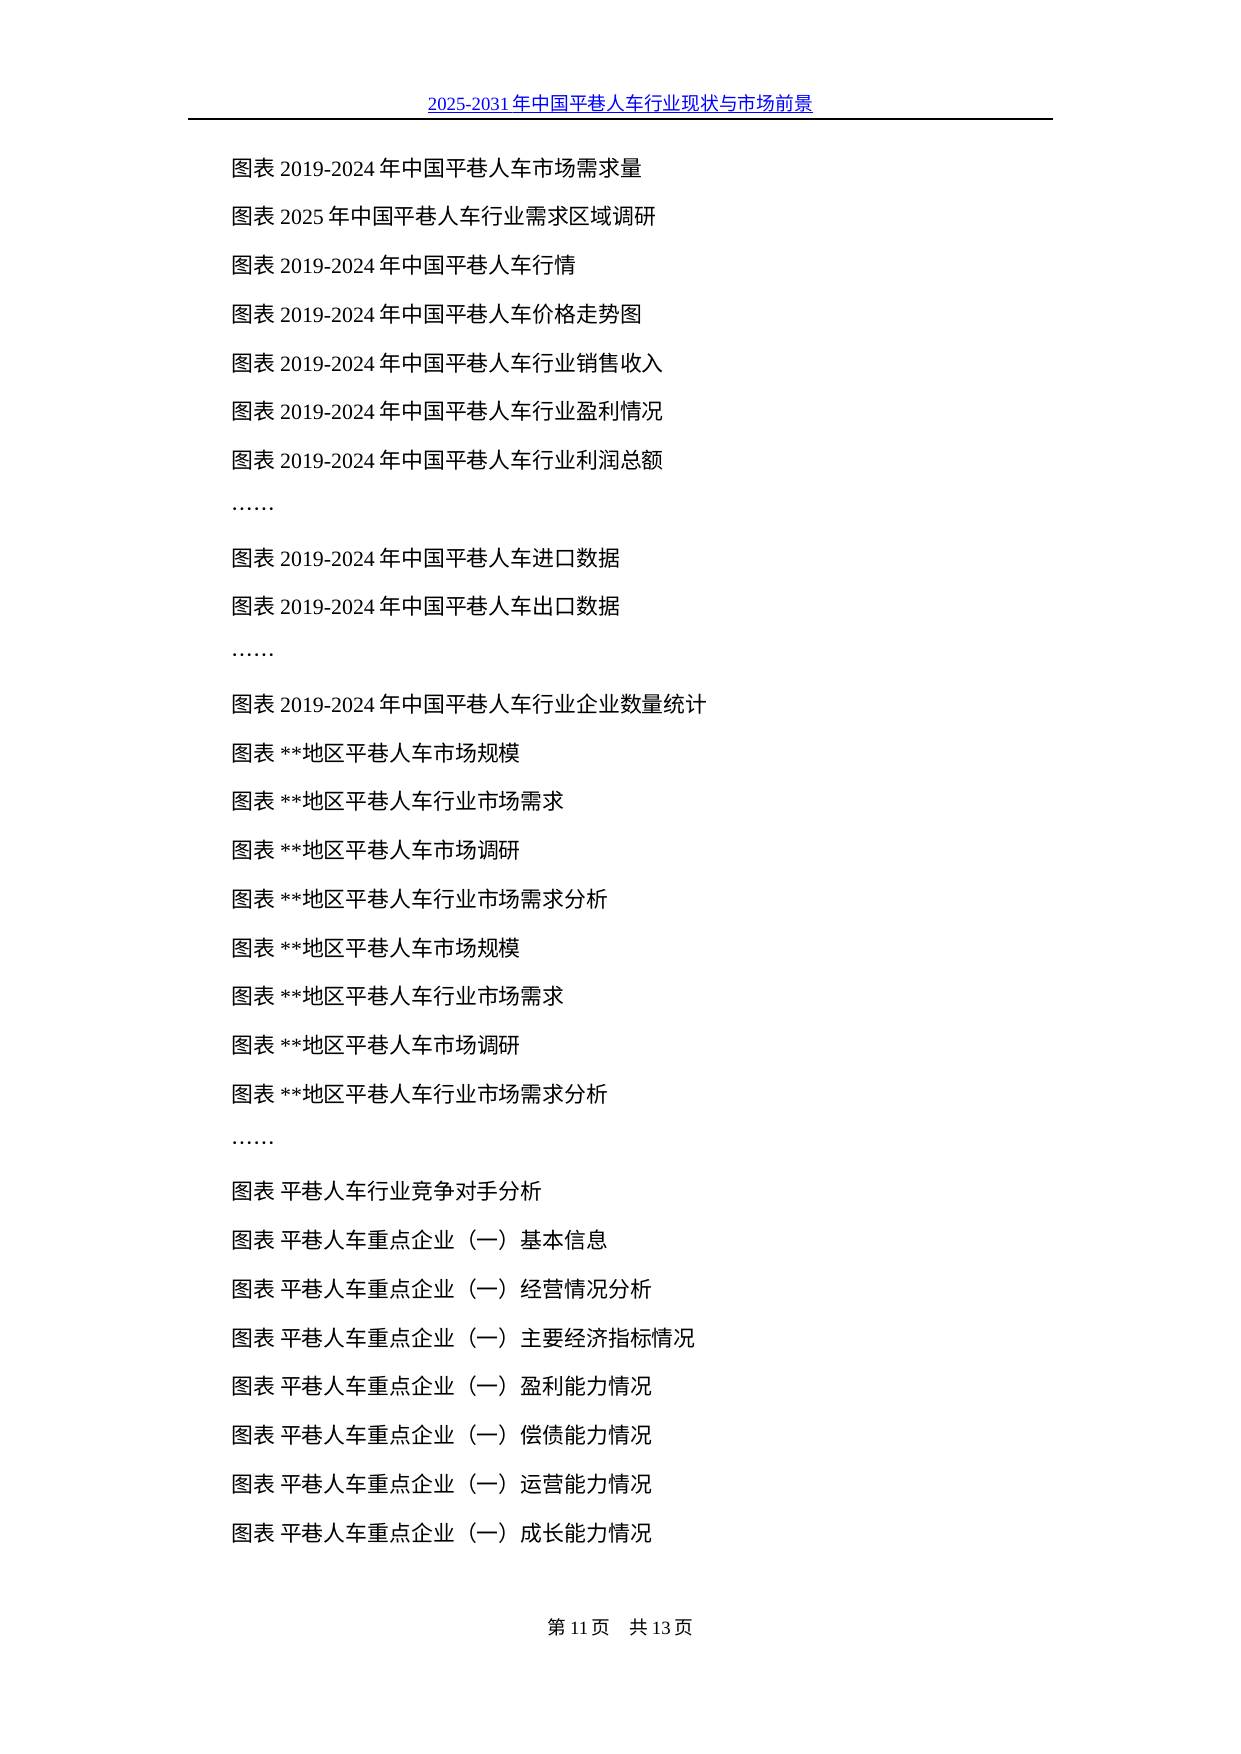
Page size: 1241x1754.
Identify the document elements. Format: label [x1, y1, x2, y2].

text [187, 150, 1053, 1548]
